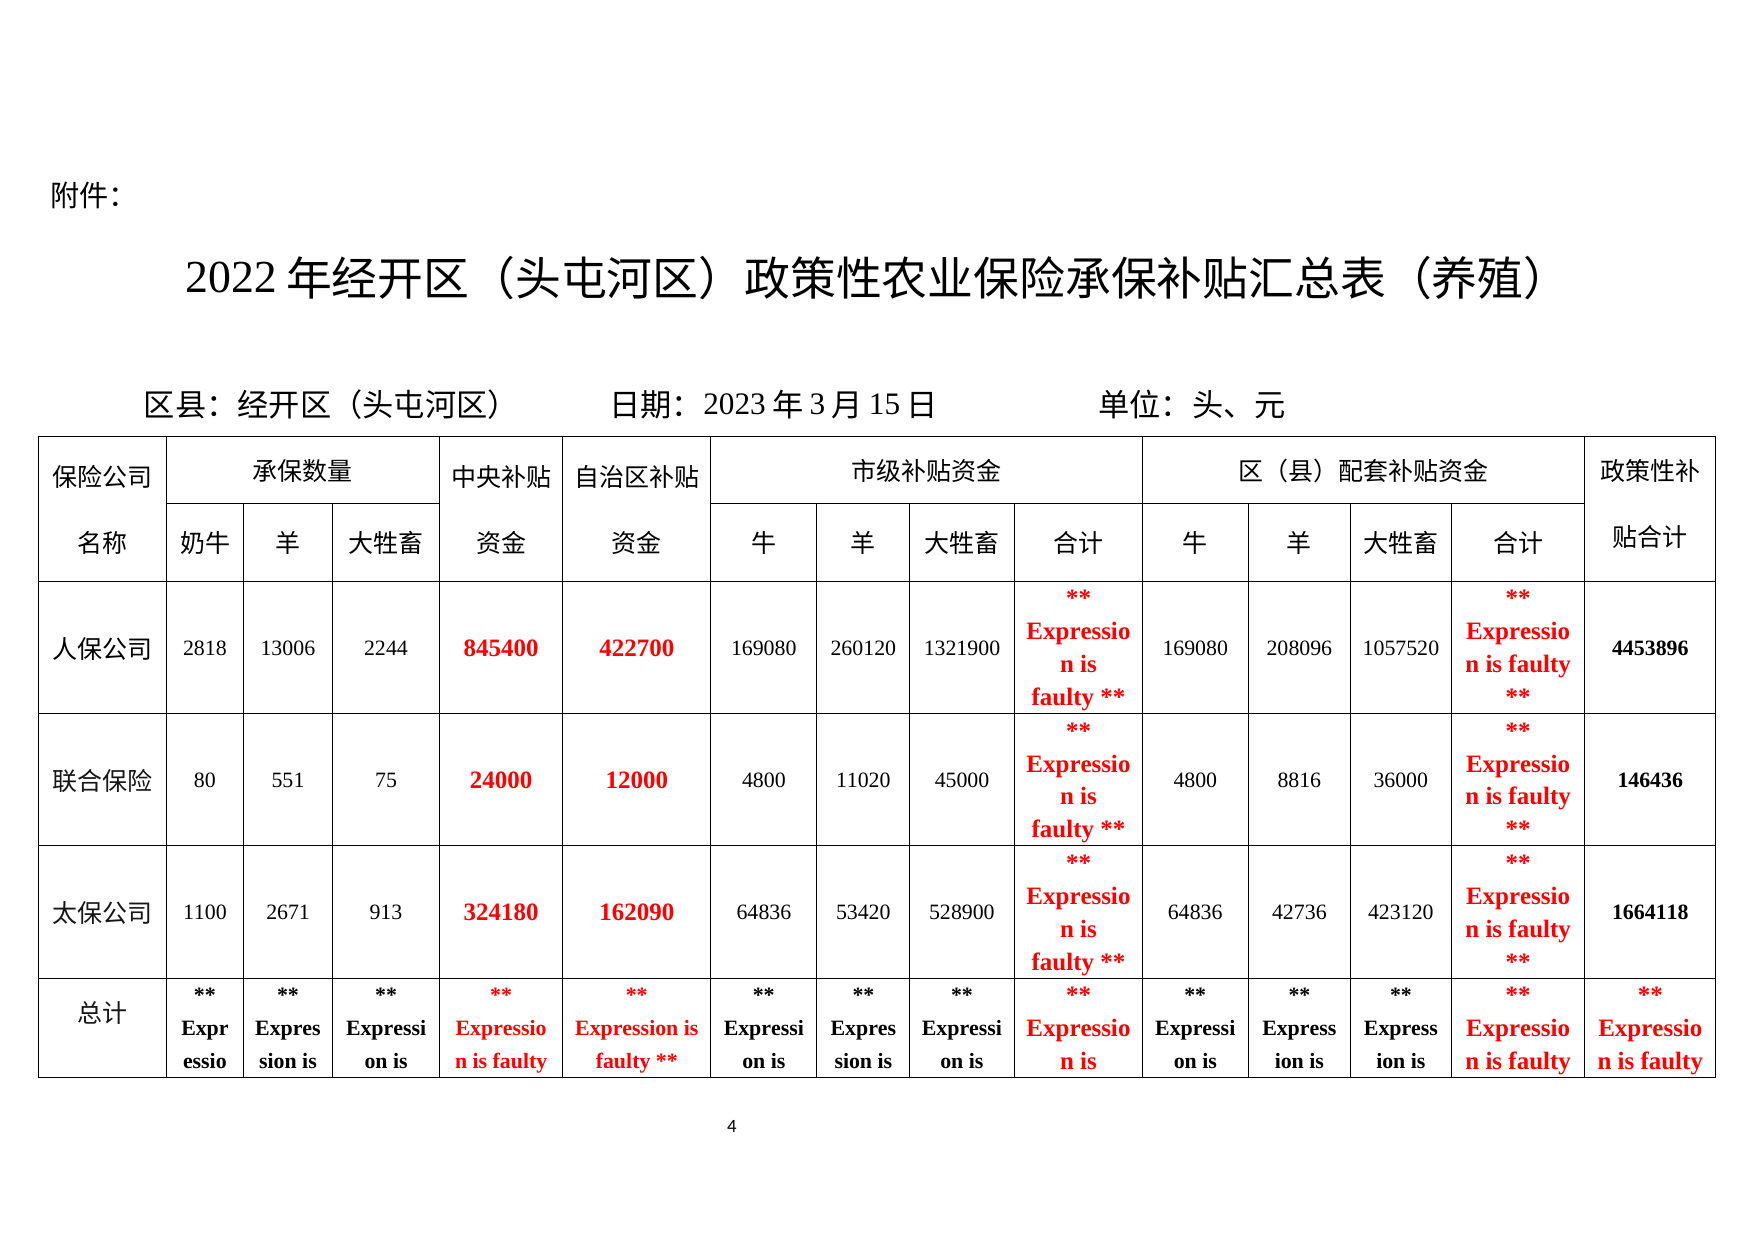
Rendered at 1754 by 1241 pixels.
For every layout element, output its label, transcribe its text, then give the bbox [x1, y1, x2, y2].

table_cell 11020 [817, 714, 909, 845]
table_cell 2015004 [1452, 979, 1584, 1077]
table_cell 42736 [1249, 846, 1350, 977]
table_cell 169080 [1143, 582, 1248, 713]
table_cell 528900 [910, 846, 1014, 977]
table_cell 2459076 [1015, 979, 1142, 1077]
table_cell 中央补贴资金 [440, 437, 562, 581]
table_cell 8816 [1249, 714, 1350, 845]
table_cell 4800 [711, 714, 816, 845]
table_cell 2671 [244, 846, 332, 977]
table_cell 551 [244, 714, 332, 845]
table_cell 647156 [1015, 846, 1142, 977]
table_cell 3232 [333, 979, 439, 1077]
table_cell 60820 [1015, 714, 1142, 845]
table_cell 区县：经开区（头屯河区） 日期：2023年3月15日 单位：头、元 [39, 370, 1716, 436]
table_cell 260120 [817, 582, 909, 713]
table_cell 12000 [563, 714, 710, 845]
table_cell 3998 [167, 979, 243, 1077]
table_cell 208096 [1249, 582, 1350, 713]
table_cell 太保公司 [39, 846, 166, 977]
table_cell 16228 [244, 979, 332, 1077]
table_cell 169080 [711, 582, 816, 713]
table_cell 1057520 [1351, 582, 1451, 713]
table_cell 政策性补贴合计 [1585, 437, 1715, 581]
table_cell 人保公司 [39, 582, 166, 713]
table_cell 75 [333, 714, 439, 845]
table_cell 913 [333, 846, 439, 977]
table_cell 4800 [1143, 714, 1248, 845]
table_cell 49616 [1452, 714, 1584, 845]
table_cell 保险公司名称 [39, 437, 166, 581]
table_cell 238716 [1143, 979, 1248, 1077]
table_cell 324180 [440, 846, 562, 977]
table_cell 80 [167, 714, 243, 845]
table_cell 羊 [817, 504, 909, 581]
table_cell 530692 [1452, 846, 1584, 977]
table_cell 牛 [1143, 504, 1248, 581]
table_cell 36000 [1351, 714, 1451, 845]
table_cell 1321900 [910, 582, 1014, 713]
table_cell 64836 [1143, 846, 1248, 977]
table_cell 区（县）配套补贴资金 [1143, 437, 1584, 502]
table_cell 1100 [167, 846, 243, 977]
table_cell 1664118 [1585, 846, 1715, 977]
table_cell 1895800 [910, 979, 1014, 1077]
table_cell 大牲畜 [910, 504, 1014, 581]
table_cell 1193580 [440, 979, 562, 1077]
table_cell 324560 [817, 979, 909, 1077]
table_cell 423120 [1351, 846, 1451, 977]
table_cell 422700 [563, 582, 710, 713]
table_cell 自治区补贴资金 [563, 437, 710, 581]
table_cell 2244 [333, 582, 439, 713]
table_cell 承保数量 [167, 437, 439, 502]
table_cell 1434696 [1452, 582, 1584, 713]
table_cell 596790 [563, 979, 710, 1077]
table_cell 大牲畜 [333, 504, 439, 581]
table_cell 24000 [440, 714, 562, 845]
table_cell 4453896 [1585, 582, 1715, 713]
table_cell 64836 [711, 846, 816, 977]
table_cell 1516640 [1351, 979, 1451, 1077]
table_cell 牛 [711, 504, 816, 581]
table_cell 146436 [1585, 714, 1715, 845]
table_cell 1751100 [1015, 582, 1142, 713]
table_cell 238716 [711, 979, 816, 1077]
table_cell 羊 [1249, 504, 1350, 581]
table_cell 45000 [910, 714, 1014, 845]
table_cell 总计 [39, 979, 166, 1077]
table_cell 合计 [1015, 504, 1142, 581]
table_cell 162090 [563, 846, 710, 977]
table_header 附件： 2022年经开区（头屯河区）政策性农业保险承保补贴汇总表（养殖） [39, 161, 1716, 370]
table_cell 53420 [817, 846, 909, 977]
table_cell 市级补贴资金 [711, 437, 1142, 502]
table_cell 259648 [1249, 979, 1350, 1077]
table_cell 羊 [244, 504, 332, 581]
table_cell 6264450 [1585, 979, 1715, 1077]
table_cell 13006 [244, 582, 332, 713]
table_cell 奶牛 [167, 504, 243, 581]
table_cell 2818 [167, 582, 243, 713]
table_cell 合计 [1452, 504, 1584, 581]
table_cell 845400 [440, 582, 562, 713]
table_cell 联合保险 [39, 714, 166, 845]
table_cell 大牲畜 [1351, 504, 1451, 581]
